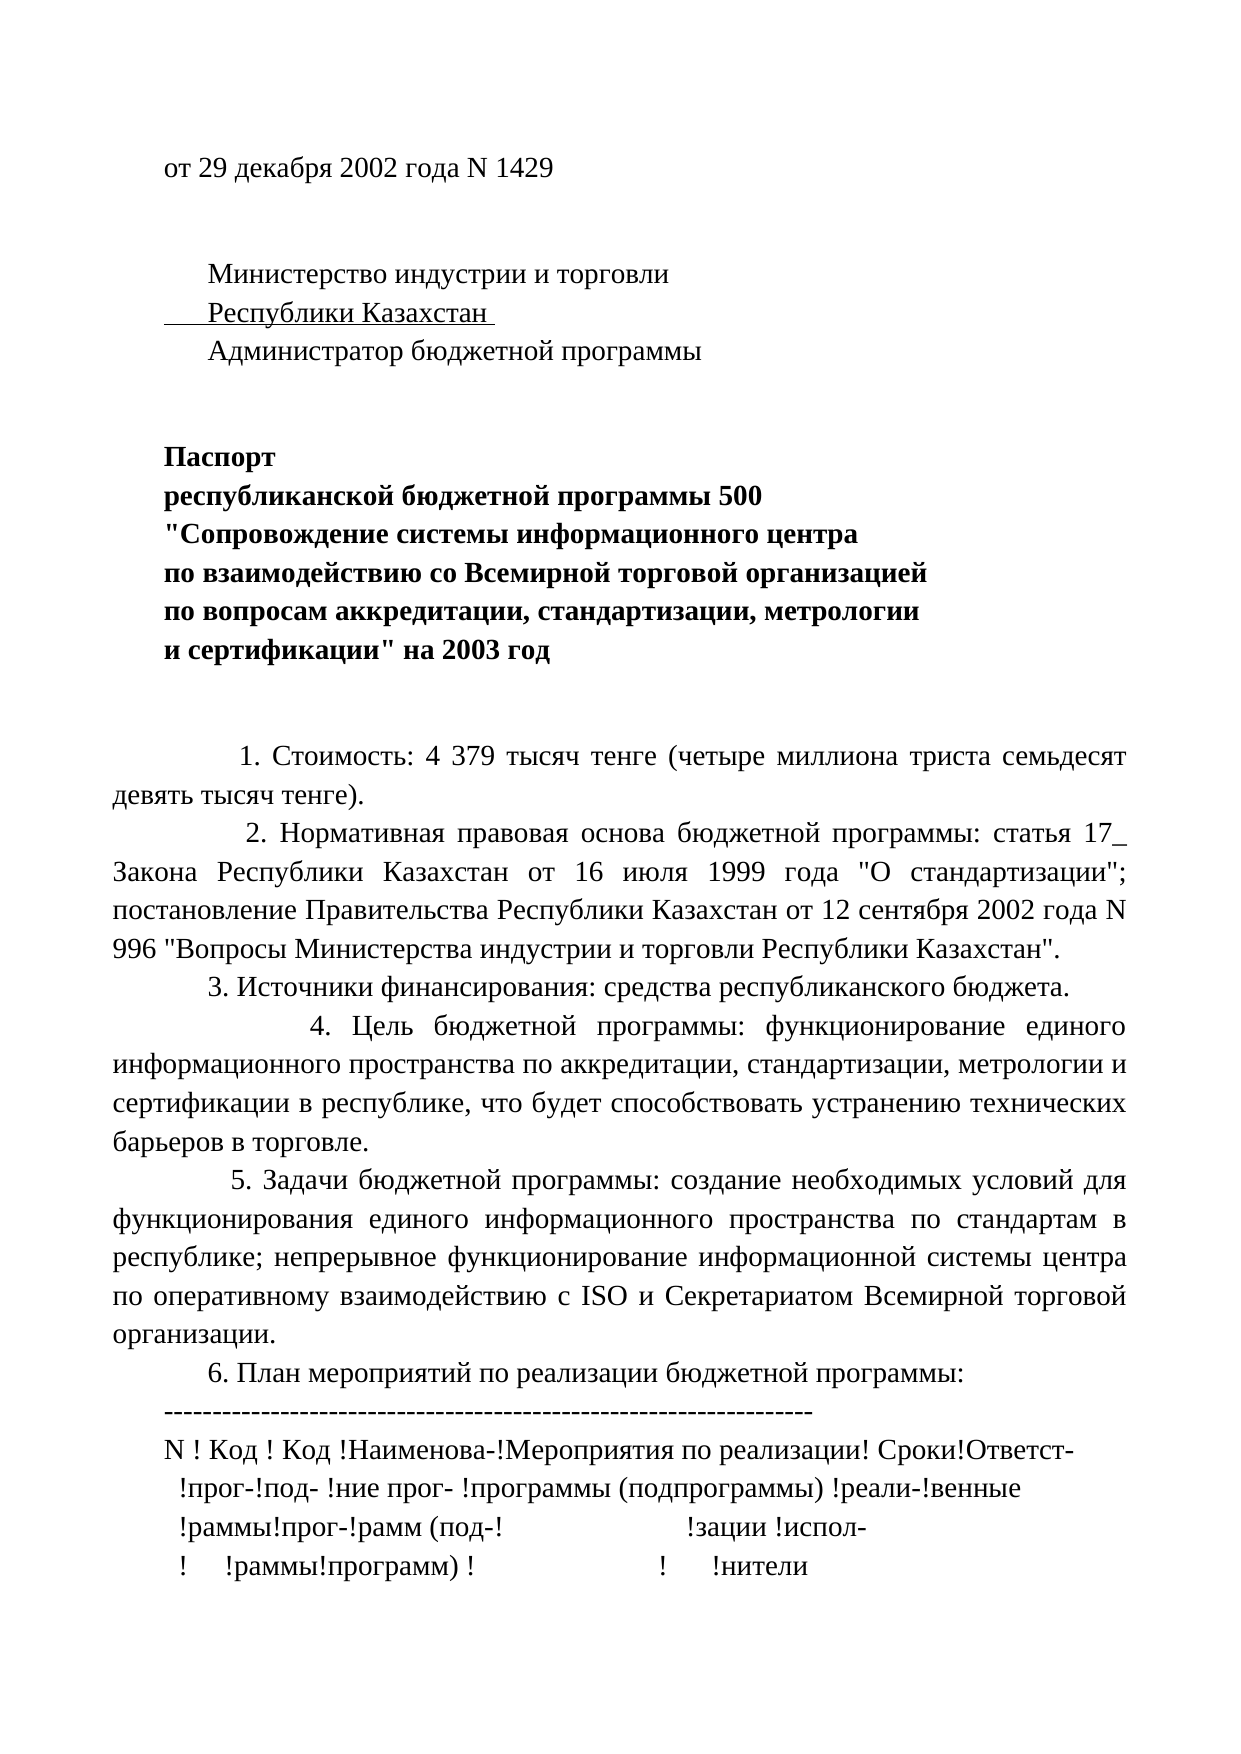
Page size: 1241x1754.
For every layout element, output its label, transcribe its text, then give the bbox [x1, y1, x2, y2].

text по вопросам аккредитации, стандартизации, метрологии [112, 593, 1128, 627]
text 5. Задачи бюджетной программы: создание необходимых условий для функционирования единого информационного пространства по стандартам в республике; непрерывное функционирование информационной системы центра по оперативному взаимодействию с ISO и Секретариатом Всемирной торговой организации. [112, 1162, 1128, 1350]
text Паспорт [112, 439, 1128, 473]
text Министерство индустрии и торговли [112, 256, 1128, 290]
text Администратор бюджетной программы [112, 333, 1128, 367]
text !раммы!прог-!рамм (под-! !зации !испол- [112, 1509, 1128, 1543]
text "Сопровождение системы информационного центра [112, 516, 1128, 550]
text Республики Казахстан [112, 295, 1128, 328]
text 4. Цель бюджетной программы: функционирование единого информационного пространства по аккредитации, стандартизации, метрологии и сертификации в республике, что будет способствовать устранению технических барьеров в торговле. [112, 1008, 1128, 1157]
text N ! Код ! Код !Наименова-!Мероприятия по реализации! Сроки!Ответст- [112, 1432, 1128, 1466]
text !прог-!под- !ние прог- !программы (подпрограммы) !реали-!венные [112, 1471, 1128, 1504]
text республиканской бюджетной программы 500 [112, 478, 1128, 511]
text 1. Стоимость: 4 379 тысяч тенге (четыре миллиона триста семьдесят девять тысяч тенге). [112, 738, 1128, 810]
text 3. Источники финансирования: средства республиканского бюджета. [112, 969, 1128, 1003]
text ------------------------------------------------------------------- [112, 1393, 1128, 1427]
text ! !раммы!программ) ! ! !нители [112, 1548, 1128, 1581]
text по взаимодействию со Всемирной торговой организацией [112, 555, 1128, 588]
text 6. План мероприятий по реализации бюджетной программы: [112, 1355, 1128, 1388]
text от 29 декабря 2002 года N 1429 [112, 150, 1128, 183]
text 2. Нормативная правовая основа бюджетной программы: статья 17_ Закона Республики Казахстан от 16 июля 1999 года "О стандартизации"; постановление Правительства Республики Казахстан от 12 сентября 2002 года N 996 "Вопросы Министерства индустрии и торговли Республики Казахстан". [112, 815, 1128, 964]
text и сертификации" на 2003 год [112, 632, 1128, 666]
